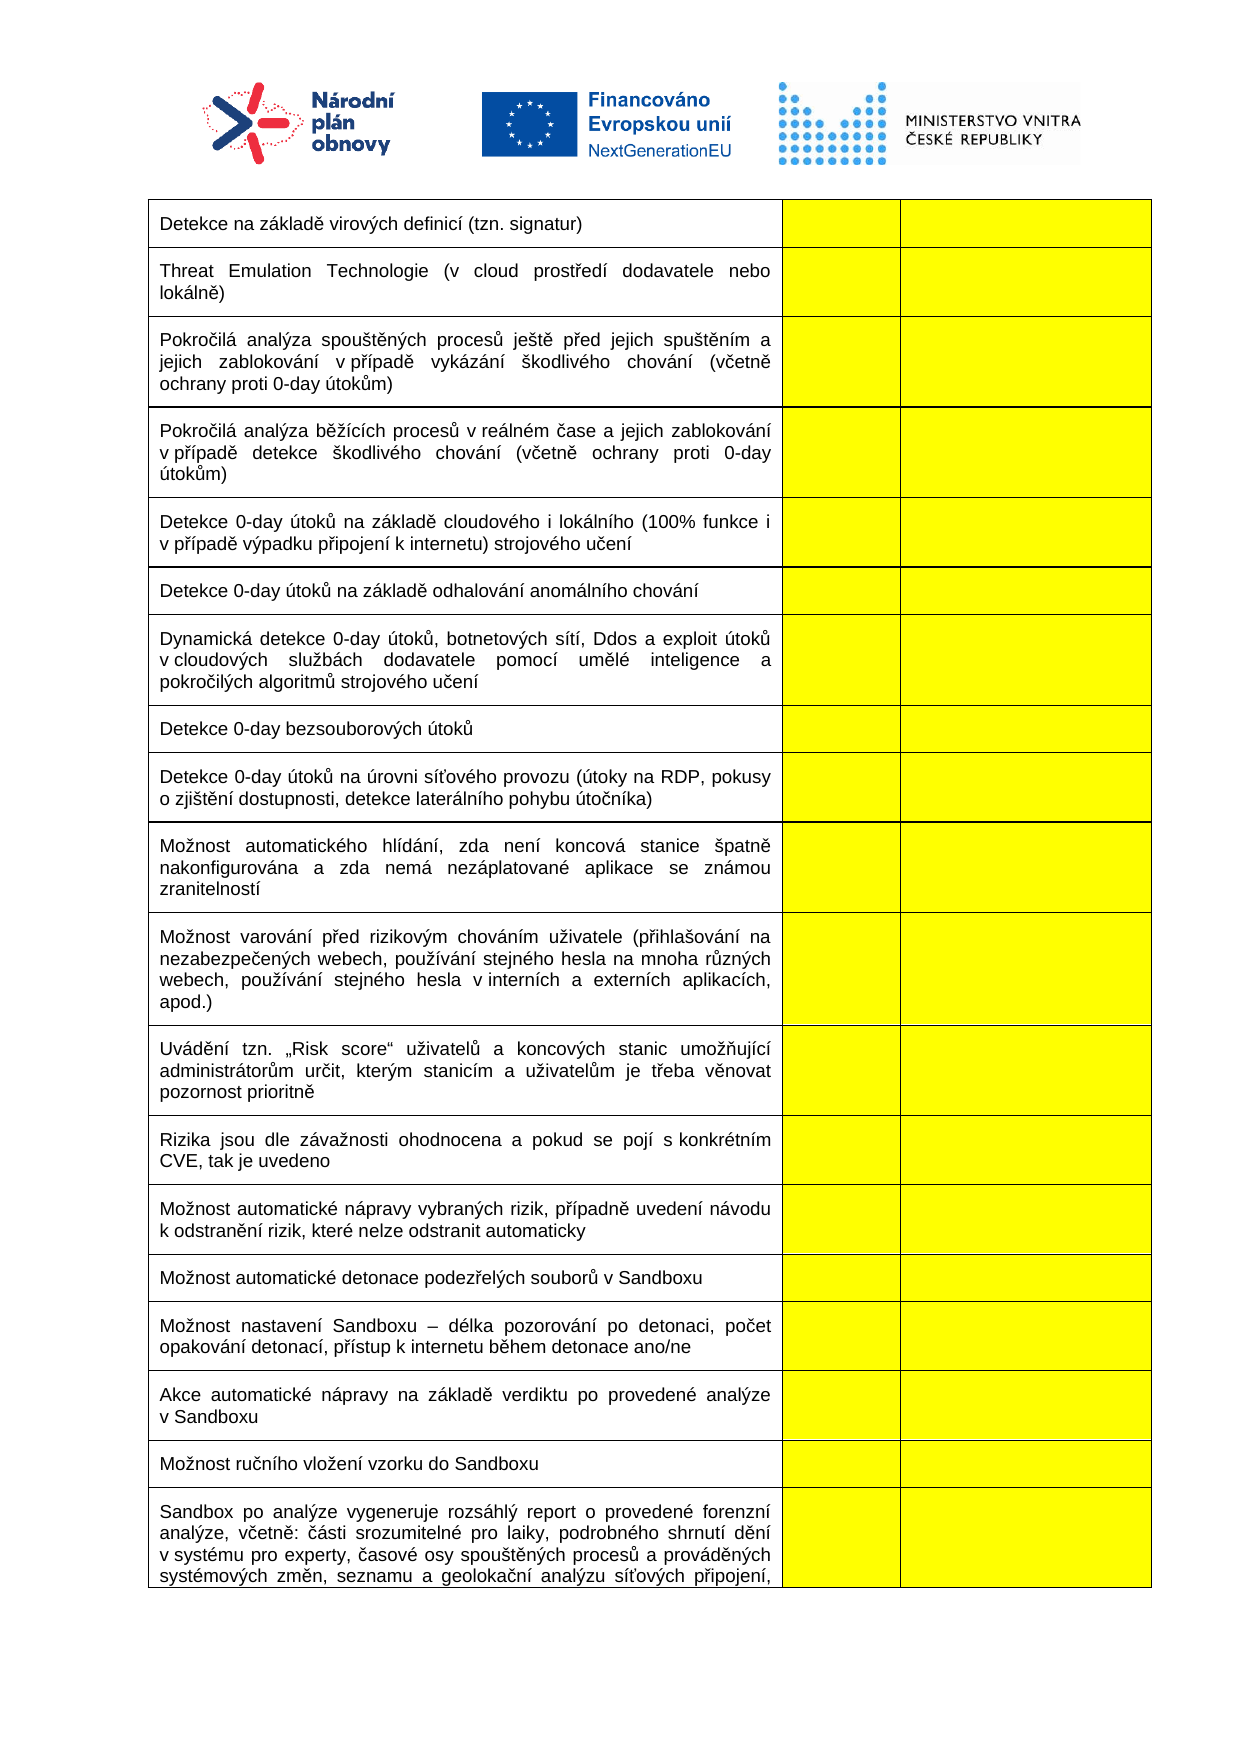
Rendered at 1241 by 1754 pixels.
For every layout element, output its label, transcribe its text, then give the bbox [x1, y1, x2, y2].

table_cell [901, 706, 1151, 752]
table_cell [783, 1488, 900, 1587]
table_cell [783, 706, 900, 752]
table_cell [901, 200, 1151, 247]
table_cell [901, 1488, 1151, 1587]
table_cell Detekce 0-day útoků na základě odhalování anomálního chování [149, 568, 782, 614]
table_cell [901, 408, 1151, 497]
table_cell [783, 498, 900, 566]
table_cell Možnost automatické detonace podezřelých souborů v Sandboxu [149, 1255, 782, 1301]
table_cell [783, 200, 900, 247]
table_cell [901, 1185, 1151, 1253]
table_cell Dynamická detekce 0-day útoků, botnetových sítí, Ddos a exploit útoků v cloudových službách dodavatele pomocí umělé inteligence a pokročilých algoritmů strojového učení [149, 615, 782, 705]
table_cell [783, 753, 900, 821]
table_cell [783, 248, 900, 316]
picture [778, 82, 1081, 165]
table_cell [783, 823, 900, 912]
table_cell Detekce 0-day útoků na úrovni síťového provozu (útoky na RDP, pokusy o zjištění dostupnosti, detekce laterálního pohybu útočníka) [149, 753, 782, 821]
table_cell [901, 248, 1151, 316]
table_cell [901, 753, 1151, 821]
table_cell [783, 568, 900, 614]
table_cell [901, 1441, 1151, 1487]
table_cell Možnost varování před rizikovým chováním uživatele (přihlašování na nezabezpečených webech, používání stejného hesla na mnoha různých webech, používání stejného hesla v interních a externích aplikacích, apod.) [149, 913, 782, 1024]
table_cell [783, 1255, 900, 1301]
table_cell [901, 498, 1151, 566]
table_cell [901, 1116, 1151, 1184]
picture [473, 86, 748, 161]
table_cell Rizika jsou dle závažnosti ohodnocena a pokud se pojí s konkrétním CVE, tak je uvedeno [149, 1116, 782, 1184]
table_cell [901, 568, 1151, 614]
table_cell [901, 317, 1151, 406]
table_cell [901, 615, 1151, 705]
table_cell [783, 1185, 900, 1253]
table_cell [901, 1371, 1151, 1439]
table_cell [783, 1116, 900, 1184]
table_cell [783, 1026, 900, 1115]
table_cell [783, 1302, 900, 1370]
table_cell Akce automatické nápravy na základě verdiktu po provedené analýze v Sandboxu [149, 1371, 782, 1439]
table_cell Threat Emulation Technologie (v cloud prostředí dodavatele nebo lokálně) [149, 248, 782, 316]
picture [190, 73, 412, 174]
table_cell Detekce 0-day útoků na základě cloudového i lokálního (100% funkce i v případě výpadku připojení k internetu) strojového učení [149, 498, 782, 566]
table_cell Možnost automatické nápravy vybraných rizik, případně uvedení návodu k odstranění rizik, které nelze odstranit automaticky [149, 1185, 782, 1253]
table_cell [901, 823, 1151, 912]
table_cell [901, 1255, 1151, 1301]
table_cell Detekce na základě virových definicí (tzn. signatur) [149, 200, 782, 247]
table_cell [783, 1371, 900, 1439]
table_cell [783, 408, 900, 497]
table_cell Možnost automatického hlídání, zda není koncová stanice špatně nakonfigurována a zda nemá nezáplatované aplikace se známou zranitelností [149, 823, 782, 912]
table_cell Možnost nastavení Sandboxu – délka pozorování po detonaci, počet opakování detonací, přístup k internetu během detonace ano/ne [149, 1302, 782, 1370]
table_cell Možnost ručního vložení vzorku do Sandboxu [149, 1441, 782, 1487]
table_cell [783, 1441, 900, 1487]
table_cell Uvádění tzn. „Risk score“ uživatelů a koncových stanic umožňující administrátorům určit, kterým stanicím a uživatelům je třeba věnovat pozornost prioritně [149, 1026, 782, 1115]
table_cell Detekce 0-day bezsouborových útoků [149, 706, 782, 752]
table_cell [783, 913, 900, 1024]
table_cell Pokročilá analýza spouštěných procesů ještě před jejich spuštěním a jejich zablokování v případě vykázání škodlivého chování (včetně ochrany proti 0-day útokům) [149, 317, 782, 406]
table_cell [783, 615, 900, 705]
table_cell [901, 1026, 1151, 1115]
table_cell [901, 913, 1151, 1024]
table_cell Pokročilá analýza běžících procesů v reálném čase a jejich zablokování v případě detekce škodlivého chování (včetně ochrany proti 0-day útokům) [149, 408, 782, 497]
table_cell [783, 317, 900, 406]
table_cell [901, 1302, 1151, 1370]
